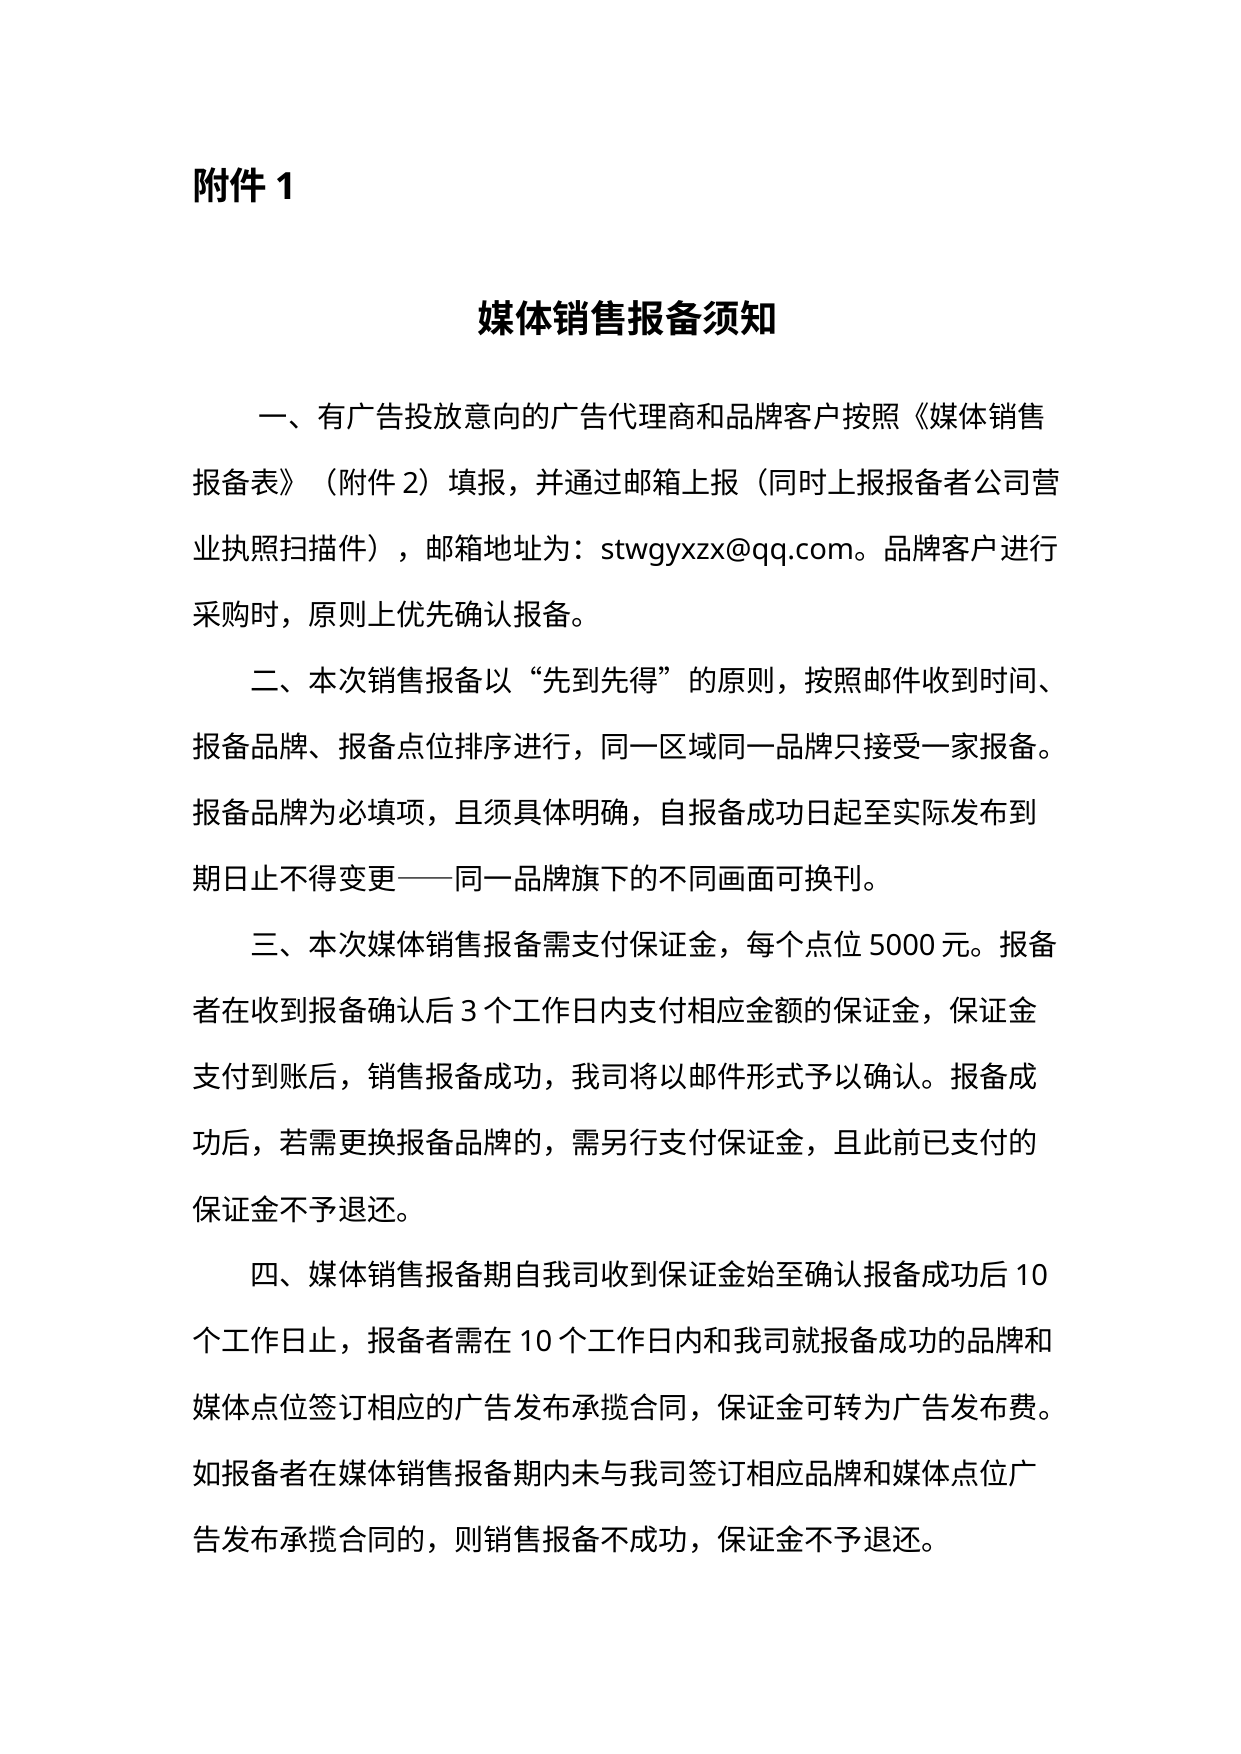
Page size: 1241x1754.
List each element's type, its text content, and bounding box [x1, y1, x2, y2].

text 二、本次销售报备以“先到先得”的原则，按照邮件收到时间、报备品牌、报备点位排序进行，同一区域同一品牌只接受一家报备。报备品牌为必填项，且须具体明确，自报备成功日起至实际发布到期日止不得变更——同一品牌旗下的不同画面可换刊。 [192, 646, 1063, 910]
text 附件1 [192, 151, 1063, 217]
text 一、有广告投放意向的广告代理商和品牌客户按照《媒体销售报备表》（附件2）填报，并通过邮箱上报（同时上报报备者公司营业执照扫描件），邮箱地址为：stwgyxzx@qq.com。品牌客户进行采购时，原则上优先确认报备。 [192, 382, 1063, 646]
text 三、本次媒体销售报备需支付保证金，每个点位5000元。报备者在收到报备确认后3个工作日内支付相应金额的保证金，保证金支付到账后，销售报备成功，我司将以邮件形式予以确认。报备成功后，若需更换报备品牌的，需另行支付保证金，且此前已支付的保证金不予退还。 [192, 910, 1063, 1240]
text 媒体销售报备须知 [192, 283, 1063, 349]
text 四、媒体销售报备期自我司收到保证金始至确认报备成功后10个工作日止，报备者需在10个工作日内和我司就报备成功的品牌和媒体点位签订相应的广告发布承揽合同，保证金可转为广告发布费。如报备者在媒体销售报备期内未与我司签订相应品牌和媒体点位广告发布承揽合同的，则销售报备不成功，保证金不予退还。 [192, 1240, 1063, 1570]
